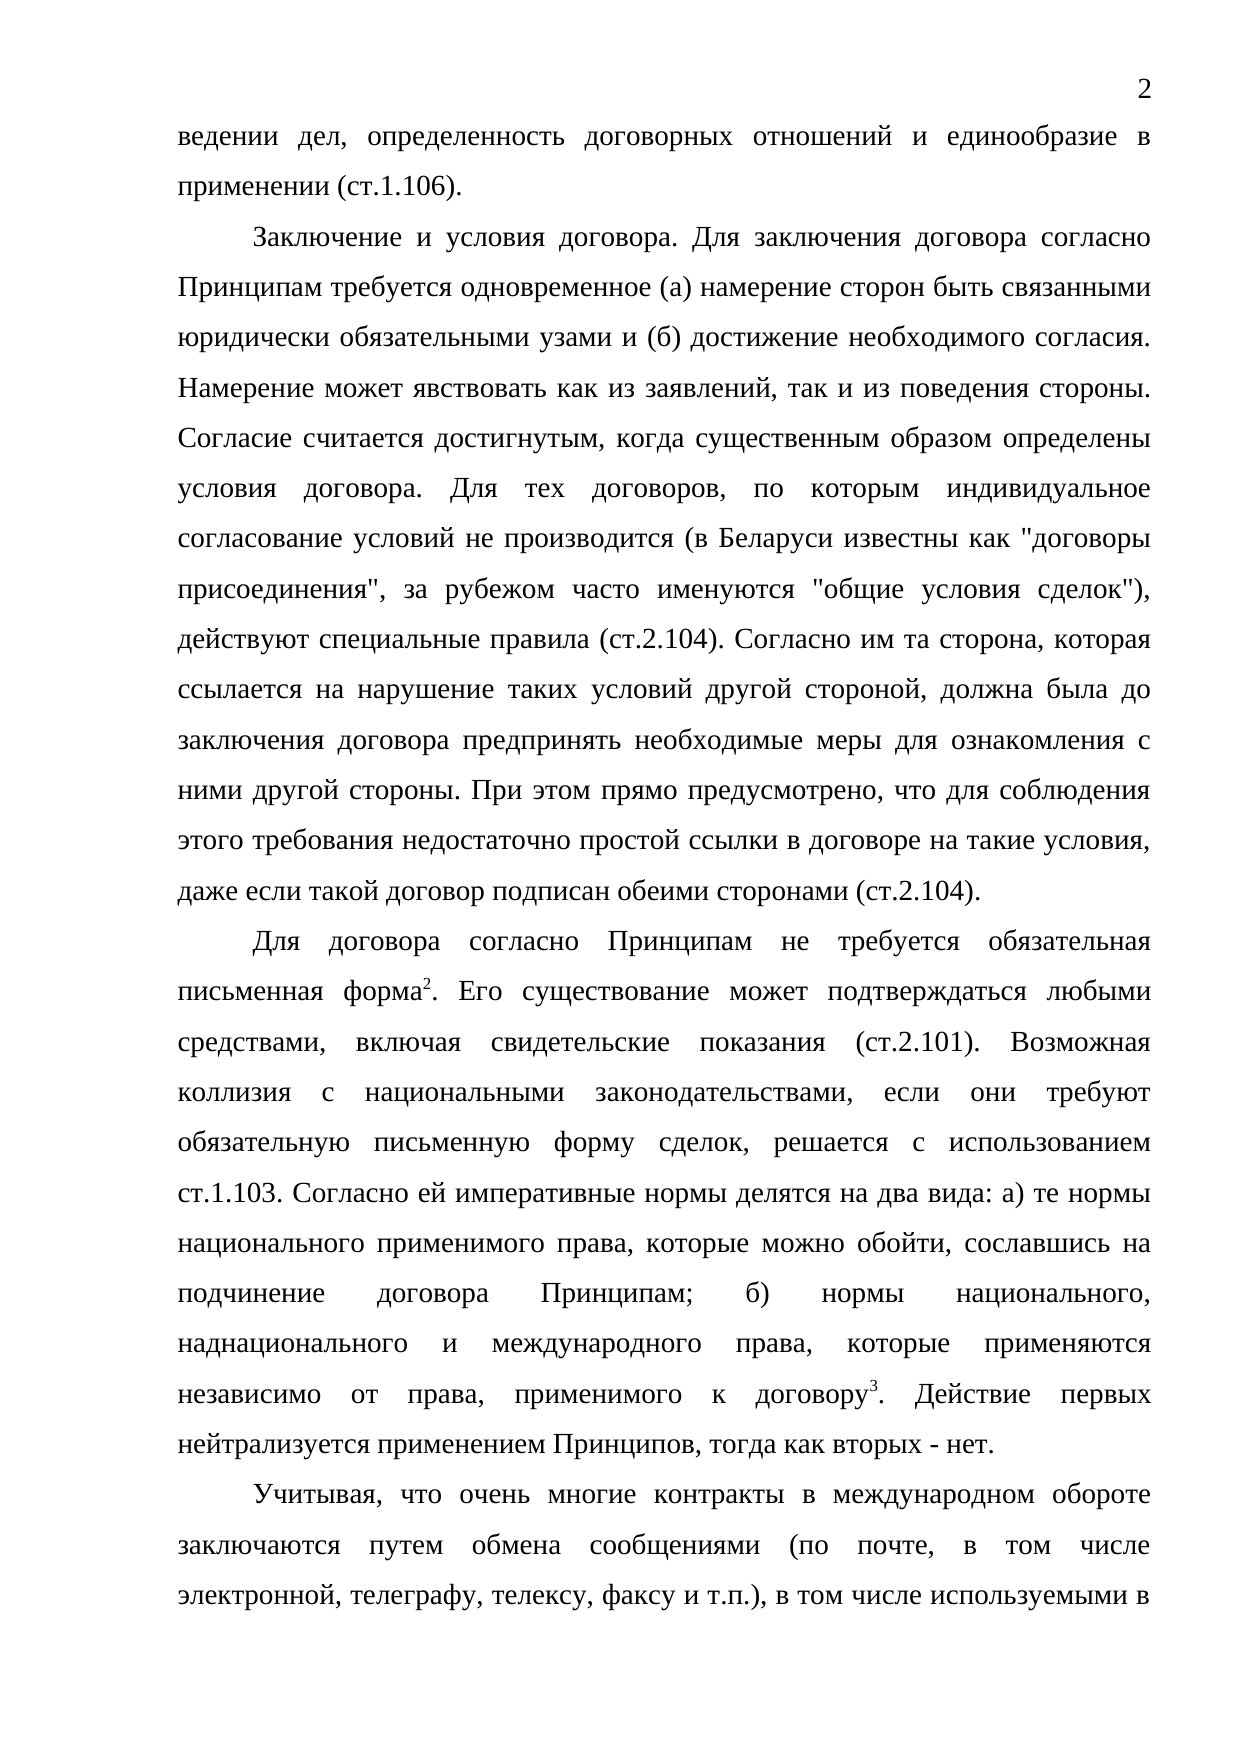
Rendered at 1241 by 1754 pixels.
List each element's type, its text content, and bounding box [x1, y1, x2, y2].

text Заключение и условия договора. Для заключения договора согласно Принципам требуется одновременное (а) намерение сторон быть связанными юридически обязательными узами и (б) достижение необходимого согласия. Намерение может явствовать как из заявлений, так и из поведения стороны. Согласие считается достигнутым, когда существенным образом определены условия договора. Для тех договоров, по которым индивидуальное согласование условий не производится (в Беларуси известны как "договоры присоединения", за рубежом часто именуются "общие условия сделок"), действуют специальные правила (ст.2.104). Согласно им та сторона, которая ссылается на нарушение таких условий другой стороной, должна была до заключения договора предпринять необходимые меры для ознакомления с ними другой стороны. При этом прямо предусмотрено, что для соблюдения этого требования недостаточно простой ссылки в договоре на такие условия, даже если такой договор подписан обеими сторонами (ст.2.104). [177, 219, 1152, 906]
text Для договора согласно Принципам не требуется обязательная письменная форма2. Его существование может подтверждаться любыми средствами, включая свидетельские показания (ст.2.101). Возможная коллизия с национальными законодательствами, если они требуют обязательную письменную форму сделок, решается с использованием ст.1.103. Согласно ей императивные нормы делятся на два вида: а) те нормы национального применимого права, которые можно обойти, сославшись на подчинение договора Принципам; б) нормы национального, наднационального и международного права, которые применяются независимо от права, применимого к договору3. Действие первых нейтрализуется применением Принципов, тогда как вторых - нет. [177, 923, 1152, 1460]
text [177, 1477, 1152, 1611]
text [177, 118, 1152, 202]
